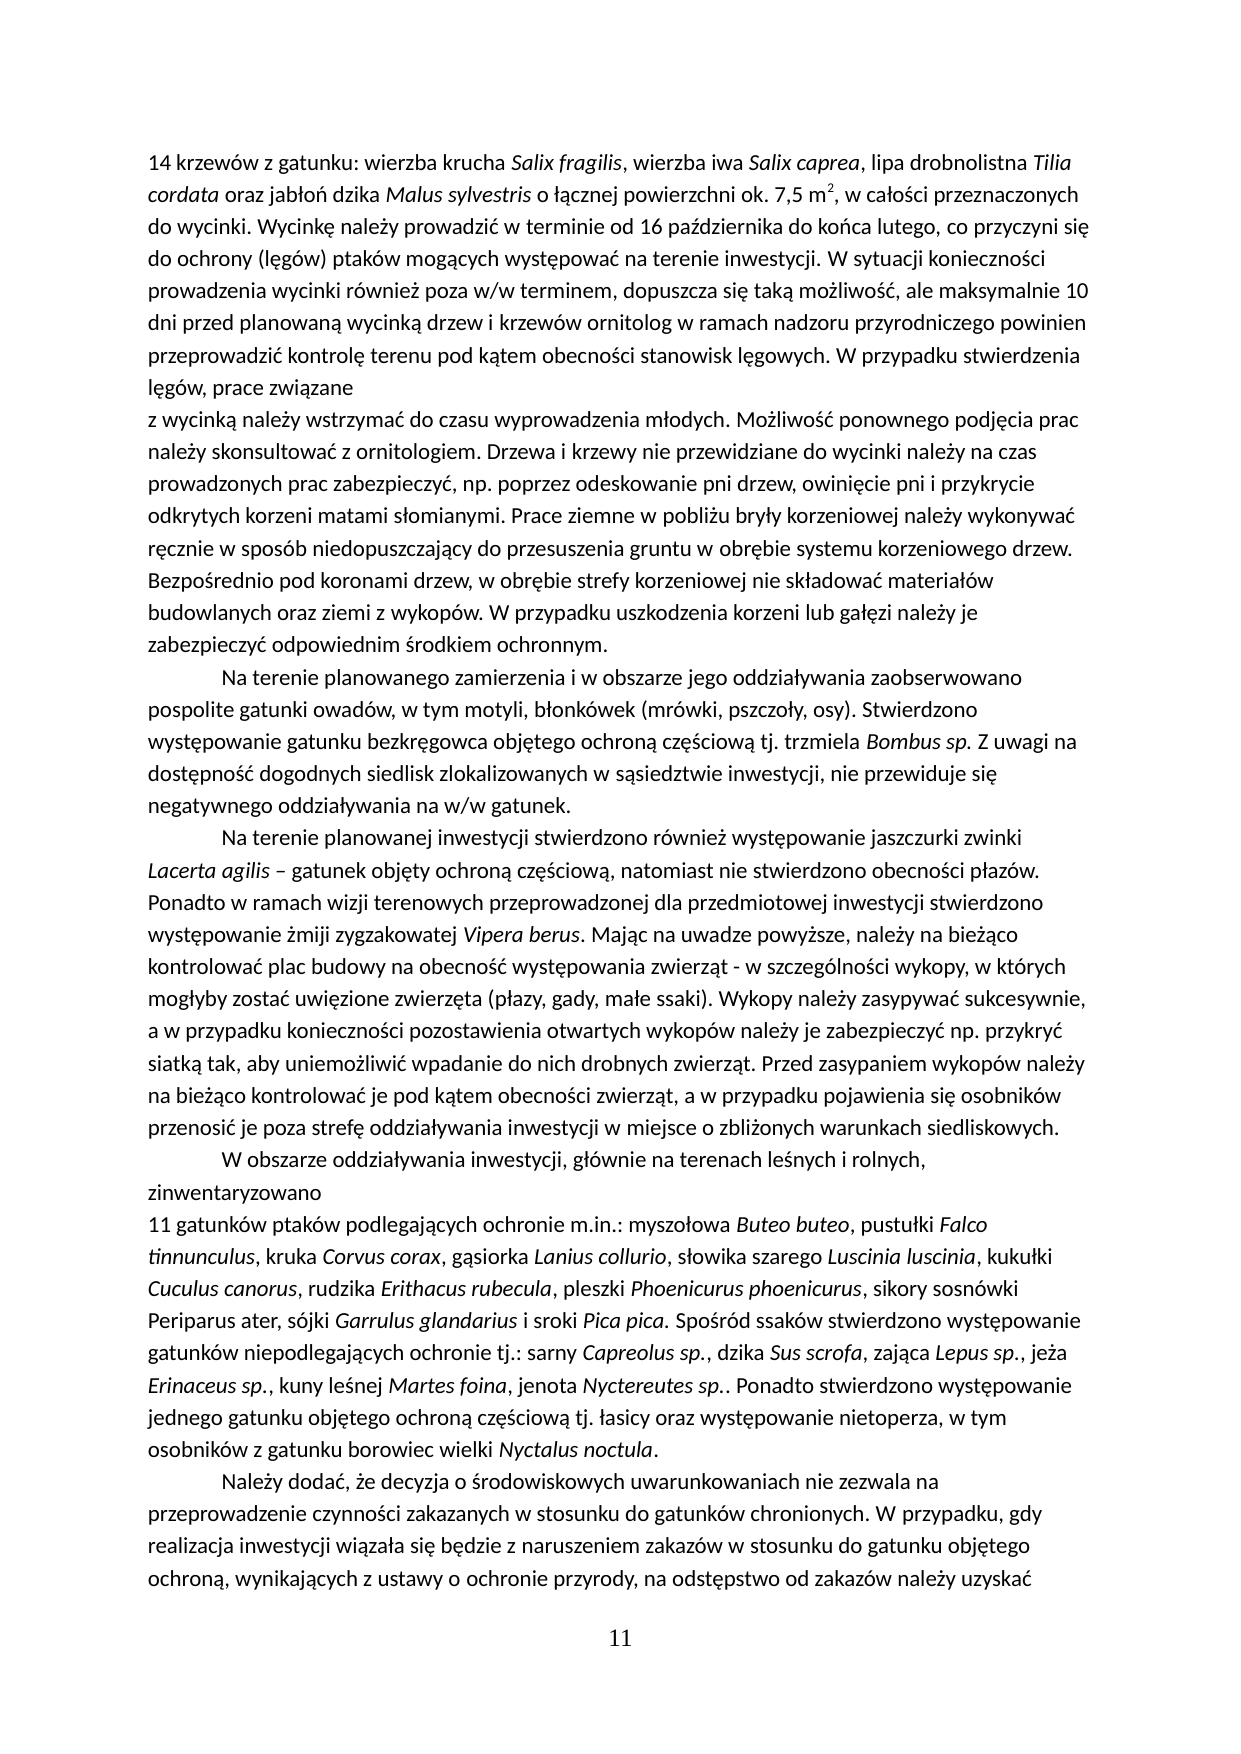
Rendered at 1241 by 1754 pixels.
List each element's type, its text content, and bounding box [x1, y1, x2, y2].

text Na terenie planowanego zamierzenia i w obszarze jego oddziaływania zaobserwowano pospolite gatunki owadów, w tym motyli, błonkówek (mrówki, pszczoły, osy). Stwierdzono występowanie gatunku bezkręgowca objętego ochroną częściową tj. trzmiela Bombus sp. Z uwagi na dostępność dogodnych siedlisk zlokalizowanych w sąsiedztwie inwestycji, nie przewiduje się negatywnego oddziaływania na w/w gatunek. [148, 663, 1093, 819]
text Na terenie planowanej inwestycji stwierdzono również występowanie jaszczurki zwinki Lacerta agilis – gatunek objęty ochroną częściową, natomiast nie stwierdzono obecności płazów. Ponadto w ramach wizji terenowych przeprowadzonej dla przedmiotowej inwestycji stwierdzono występowanie żmiji zygzakowatej Vipera berus. Mając na uwadze powyższe, należy na bieżąco kontrolować plac budowy na obecność występowania zwierząt - w szczególności wykopy, w których mogłyby zostać uwięzione zwierzęta (płazy, gady, małe ssaki). Wykopy należy zasypywać sukcesywnie, a w przypadku konieczności pozostawienia otwartych wykopów należy je zabezpieczyć np. przykryć siatką tak, aby uniemożliwić wpadanie do nich drobnych zwierząt. Przed zasypaniem wykopów należy na bieżąco kontrolować je pod kątem obecności zwierząt, a w przypadku pojawienia się osobników przenosić je poza strefę oddziaływania inwestycji w miejsce o zbliżonych warunkach siedliskowych. [148, 823, 1093, 1141]
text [148, 1467, 1093, 1592]
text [148, 148, 1093, 658]
text W obszarze oddziaływania inwestycji, głównie na terenach leśnych i rolnych, zinwentaryzowano 11 gatunków ptaków podlegających ochronie m.in.: myszołowa Buteo buteo, pustułki Falco tinnunculus, kruka Corvus corax, gąsiorka Lanius collurio, słowika szarego Luscinia luscinia, kukułki Cuculus canorus, rudzika Erithacus rubecula, pleszki Phoenicurus phoenicurus, sikory sosnówki Periparus ater, sójki Garrulus glandarius i sroki Pica pica. Spośród ssaków stwierdzono występowanie gatunków niepodlegających ochronie tj.: sarny Capreolus sp., dzika Sus scrofa, zająca Lepus sp., jeża Erinaceus sp., kuny leśnej Martes foina, jenota Nyctereutes sp.. Ponadto stwierdzono występowanie jednego gatunku objętego ochroną częściową tj. łasicy oraz występowanie nietoperza, w tym osobników z gatunku borowiec wielki Nyctalus noctula. [148, 1145, 1093, 1463]
